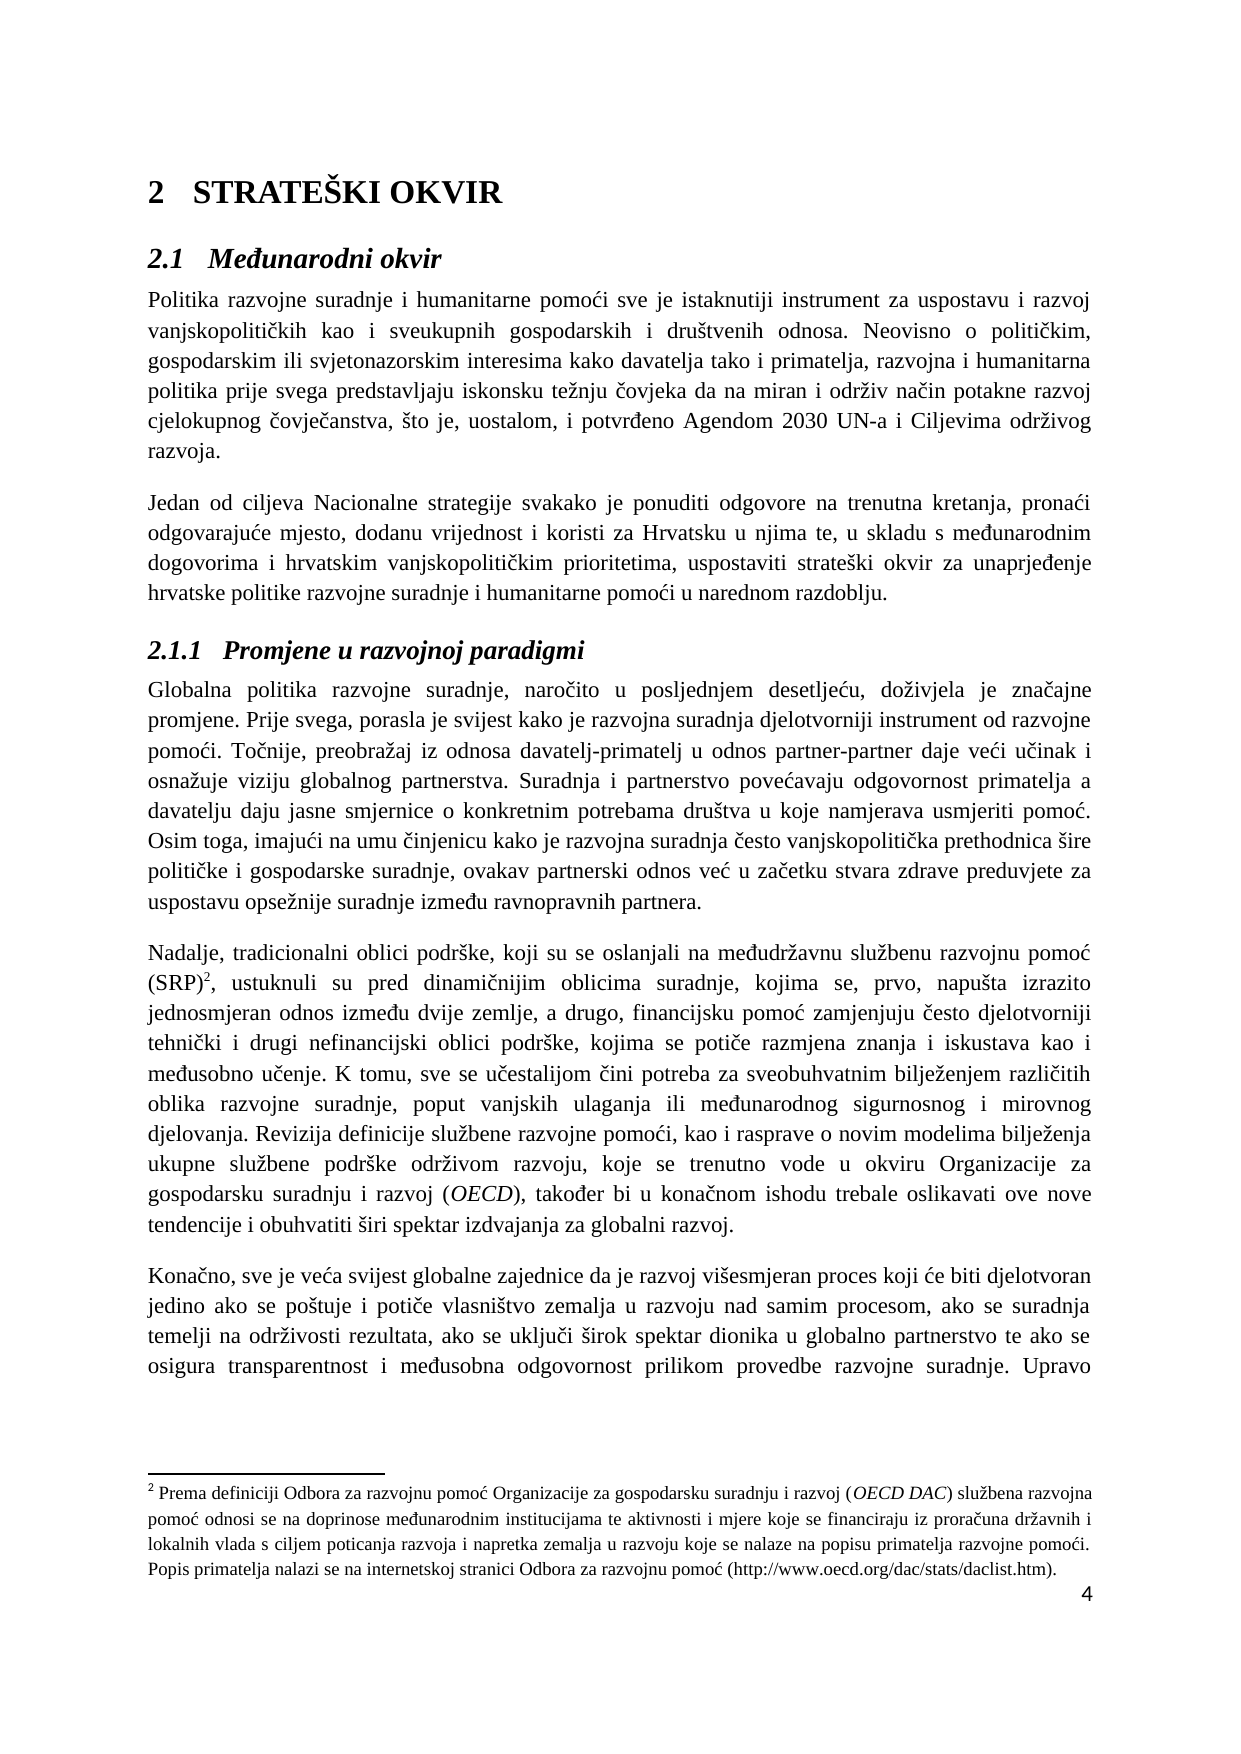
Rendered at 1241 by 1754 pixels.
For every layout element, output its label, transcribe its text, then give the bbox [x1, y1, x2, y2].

subtitle Promjene u razvojnoj paradigmi [148, 634, 1093, 666]
text Politika razvojne suradnje i humanitarne pomoći sve je istaknutiji instrument za uspostavu i razvoj vanjskopolitičkih kao i sveukupnih gospodarskih i društvenih odnosa. Neovisno o političkim, gospodarskim ili svjetonazorskim interesima kako davatelja tako i primatelja, razvojna i humanitarna politika prije svega predstavljaju iskonsku težnju čovjeka da na miran i održiv način potakne razvoj cjelokupnog čovječanstva, što je, uostalom, i potvrđeno Agendom 2030 UN-a i Ciljevima održivog razvoja. [148, 286, 1093, 464]
text Jedan od ciljeva Nacionalne strategije svakako je ponuditi odgovore na trenutna kretanja, pronaći odgovarajuće mjesto, dodanu vrijednost i koristi za Hrvatsku u njima te, u skladu s međunarodnim dogovorima i hrvatskim vanjskopolitičkim prioritetima, uspostaviti strateški okvir za unaprjeđenje hrvatske politike razvojne suradnje i humanitarne pomoći u narednom razdoblju. [148, 488, 1093, 606]
subtitle STRATEŠKI OKVIR [148, 173, 1093, 211]
text Nadalje, tradicionalni oblici podrške, koji su se oslanjali na međudržavnu službenu razvojnu pomoć (SRP), ustuknuli su pred dinamičnijim oblicima suradnje, kojima se, prvo, napušta izrazito jednosmjeran odnos između dvije zemlje, a drugo, financijsku pomoć zamjenjuju često djelotvorniji tehnički i drugi nefinancijski oblici podrške, kojima se potiče razmjena znanja i iskustava kao i međusobno učenje. K tomu, sve se učestalijom čini potreba za sveobuhvatnim bilježenjem različitih oblika razvojne suradnje, poput vanjskih ulaganja ili međunarodnog sigurnosnog i mirovnog djelovanja. Revizija definicije službene razvojne pomoći, kao i rasprave o novim modelima bilježenja ukupne službene podrške održivom razvoju, koje se trenutno vode u okviru Organizacije za gospodarsku suradnju i razvoj (OECD), također bi u konačnom ishodu trebale oslikavati ove nove tendencije i obuhvatiti širi spektar izdvajanja za globalni razvoj. [148, 939, 1093, 1237]
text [148, 1262, 1093, 1379]
text Globalna politika razvojne suradnje, naročito u posljednjem desetljeću, doživjela je značajne promjene. Prije svega, porasla je svijest kako je razvojna suradnja djelotvorniji instrument od razvojne pomoći. Točnije, preobražaj iz odnosa davatelj-primatelj u odnos partner-partner daje veći učinak i osnažuje viziju globalnog partnerstva. Suradnja i partnerstvo povećavaju odgovornost primatelja a davatelju daju jasne smjernice o konkretnim potrebama društva u koje namjerava usmjeriti pomoć. Osim toga, imajući na umu činjenicu kako je razvojna suradnja često vanjskopolitička prethodnica šire političke i gospodarske suradnje, ovakav partnerski odnos već u začetku stvara zdrave preduvjete za uspostavu opsežnije suradnje između ravnopravnih partnera. [148, 676, 1093, 914]
subtitle Međunarodni okvir [148, 242, 1093, 275]
